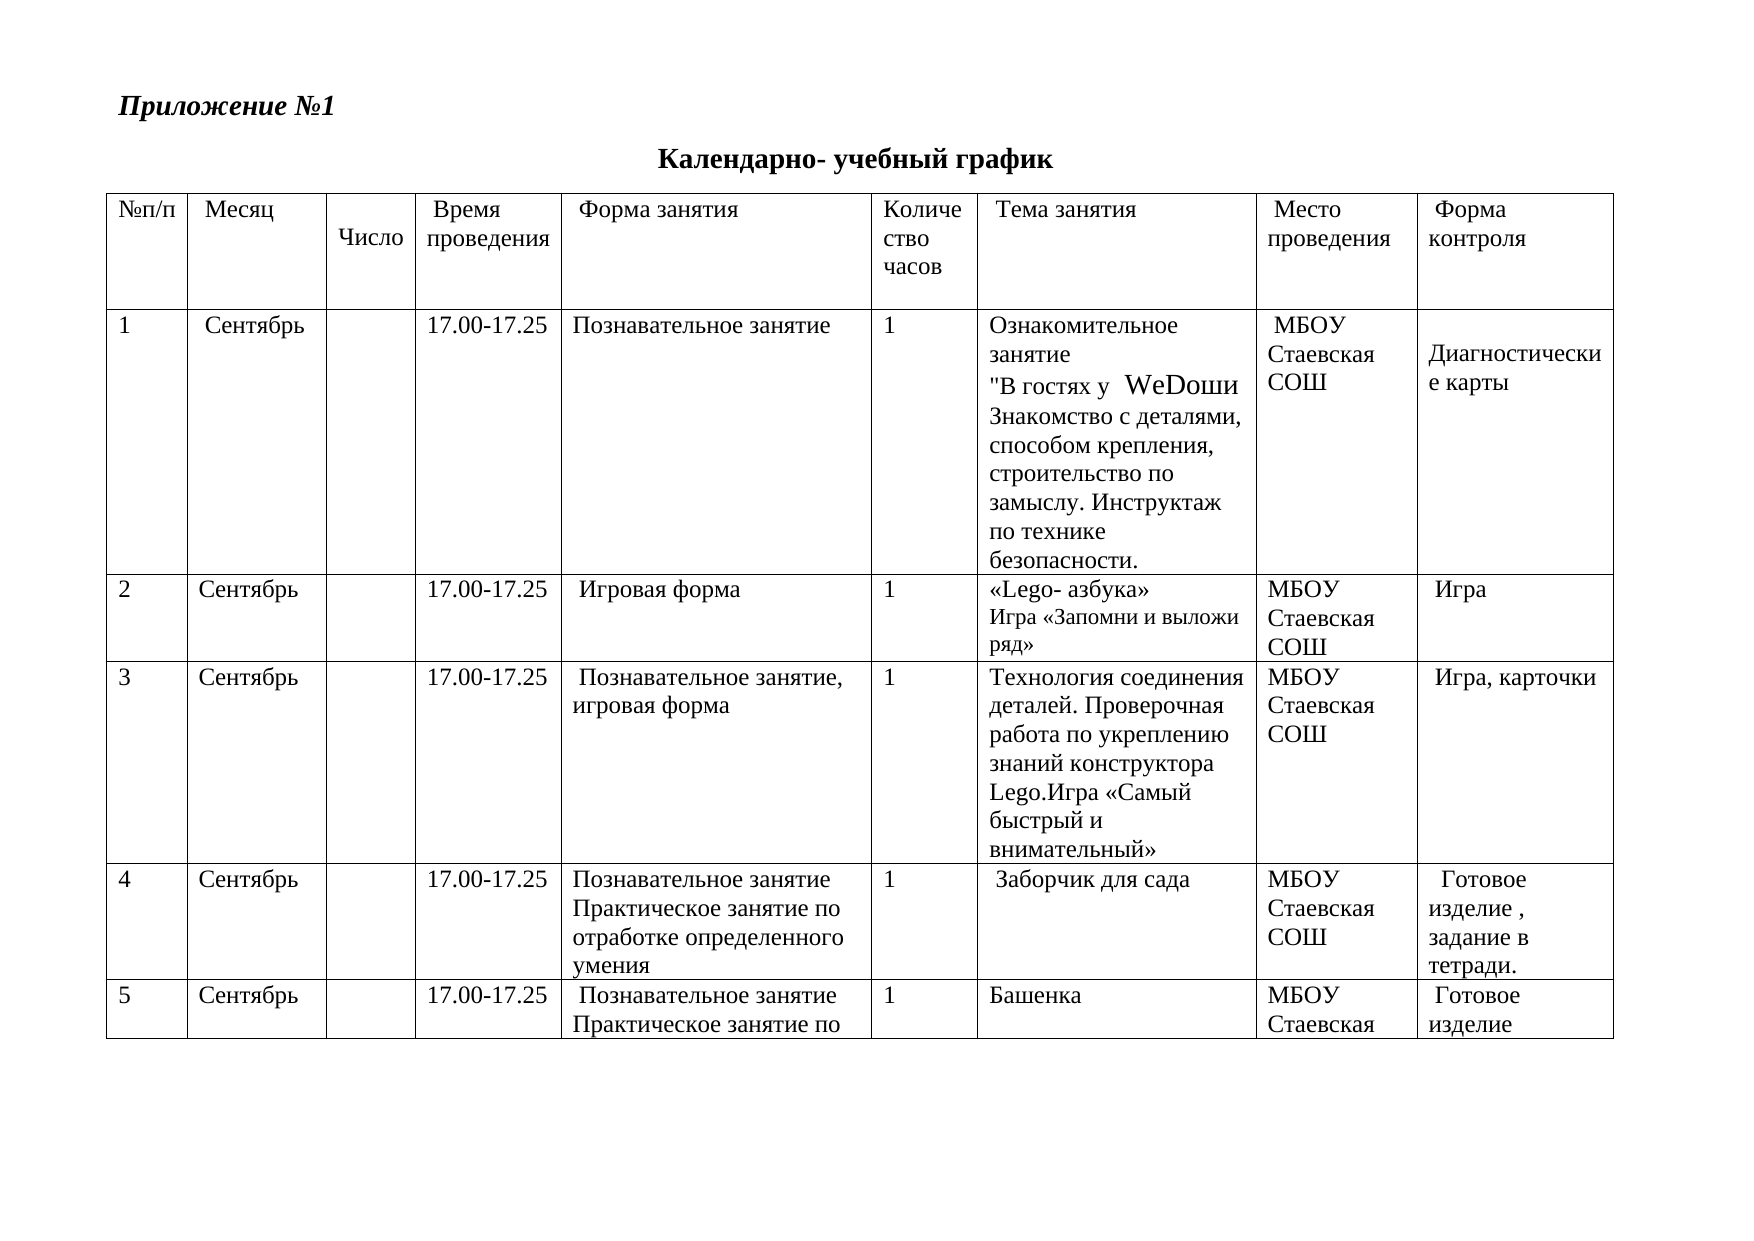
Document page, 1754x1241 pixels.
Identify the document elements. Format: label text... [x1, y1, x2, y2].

table_cell Готовое изделие [1418, 980, 1613, 1038]
table_cell Сентябрь [188, 864, 326, 979]
table_cell 1 [107, 310, 187, 573]
table_cell «Lego- азбука» Игра «Запомни и выложи ряд» [978, 575, 1256, 661]
table_header №п/п [107, 194, 187, 309]
table_cell МБОУ Стаевская СОШ [1257, 310, 1417, 573]
table_cell Готовое изделие , задание в тетради. [1418, 864, 1613, 979]
table_header Время проведения [416, 194, 561, 309]
table_cell 4 [107, 864, 187, 979]
table_header Место проведения [1257, 194, 1417, 309]
table_header Форма занятия [562, 194, 871, 309]
table_cell 1 [872, 864, 977, 979]
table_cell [562, 980, 871, 1038]
table_cell [327, 864, 415, 979]
table_cell Познавательное занятие, игровая форма [562, 662, 871, 863]
table_cell МБОУ Стаевская СОШ [1257, 864, 1417, 979]
table_header Количество часов [872, 194, 977, 309]
table_cell Сентябрь [188, 310, 326, 573]
table_cell 1 [872, 575, 977, 661]
table_cell 1 [872, 662, 977, 863]
table_cell [327, 662, 415, 863]
table_cell 2 [107, 575, 187, 661]
table_header Месяц [188, 194, 326, 309]
table_cell Сентябрь [188, 980, 326, 1038]
table_cell 17.00-17.25 [416, 662, 561, 863]
table_cell МБОУ Стаевская СОШ [1257, 662, 1417, 863]
table_cell Игровая форма [562, 575, 871, 661]
table_header Число [327, 194, 415, 309]
table_cell [327, 575, 415, 661]
table_cell 17.00-17.25 [416, 575, 561, 661]
table_cell 17.00-17.25 [416, 980, 561, 1038]
table_cell [327, 310, 415, 573]
table_header Тема занятия [978, 194, 1256, 309]
table_cell Заборчик для сада [978, 864, 1256, 979]
table_cell 5 [107, 980, 187, 1038]
table_cell Сентябрь [188, 575, 326, 661]
table_cell [327, 980, 415, 1038]
table_cell 1 [872, 310, 977, 573]
table_cell 17.00-17.25 [416, 864, 561, 979]
table_cell Сентябрь [188, 662, 326, 863]
table_cell МБОУ Стаевская СОШ [1257, 980, 1417, 1038]
table_cell Игра, карточки [1418, 662, 1613, 863]
table_cell Игра [1418, 575, 1613, 661]
table_cell 3 [107, 662, 187, 863]
table_cell Технология соединения деталей. Проверочная работа по укреплению знаний конструктора Lego.Игра «Самый быстрый и внимательный» [978, 662, 1256, 863]
table_cell Познавательное занятие [562, 310, 871, 573]
table_header Форма контроля [1418, 194, 1613, 309]
table_cell Башенка [978, 980, 1256, 1038]
table_cell 1 [872, 980, 977, 1038]
table_cell Ознакомительное занятие "В гостях у WeDоши Знакомство с деталями, способом крепления, строительство по замыслу. Инструктаж по технике безопасности. [978, 310, 1256, 573]
table_cell 17.00-17.25 [416, 310, 561, 573]
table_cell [562, 864, 871, 979]
table_cell МБОУ Стаевская СОШ [1257, 575, 1417, 661]
table_cell Диагностические карты [1418, 310, 1613, 573]
text Приложение №1 [118, 88, 1636, 122]
text Календарно- учебный график [118, 141, 1636, 174]
